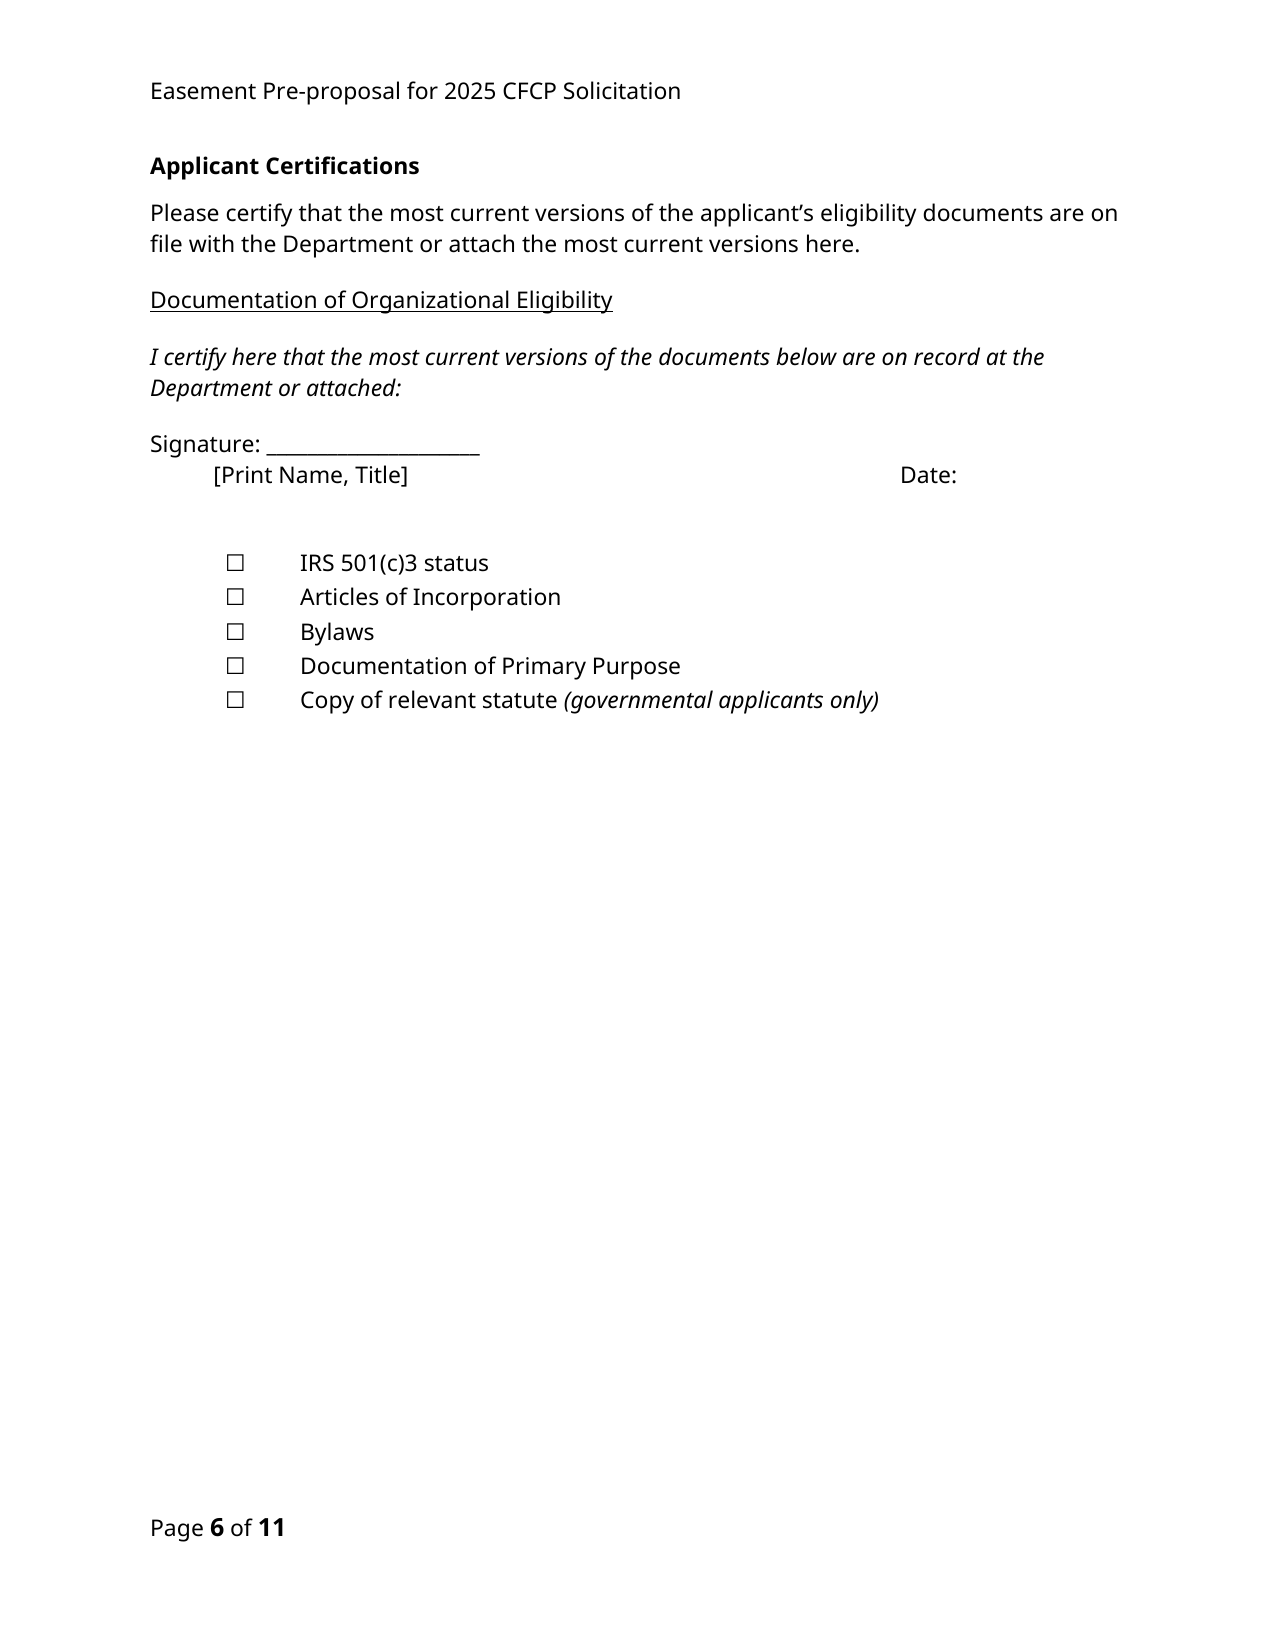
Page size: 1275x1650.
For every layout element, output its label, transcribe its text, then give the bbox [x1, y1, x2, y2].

text Signature: _____________________ [150, 428, 1125, 459]
text [Print Name, Title] Date: [150, 459, 1125, 491]
text Applicant Certifications [150, 150, 1125, 181]
text ☐ Documentation of Primary Purpose [225, 650, 1125, 681]
text ☐ Articles of Incorporation [225, 581, 1125, 612]
text ☐ IRS 501(c)3 status [225, 547, 1125, 578]
text ☐ Copy of relevant statute (governmental applicants only) [225, 684, 1125, 716]
text ☐ Bylaws [225, 616, 1125, 647]
text I certify here that the most current versions of the documents below are on record at the Department or attached: [150, 341, 1125, 403]
text Please certify that the most current versions of the applicant’s eligibility documents are on file with the Department or attach the most current versions here. [150, 197, 1125, 259]
text Documentation of Organizational Eligibility [150, 284, 1125, 316]
